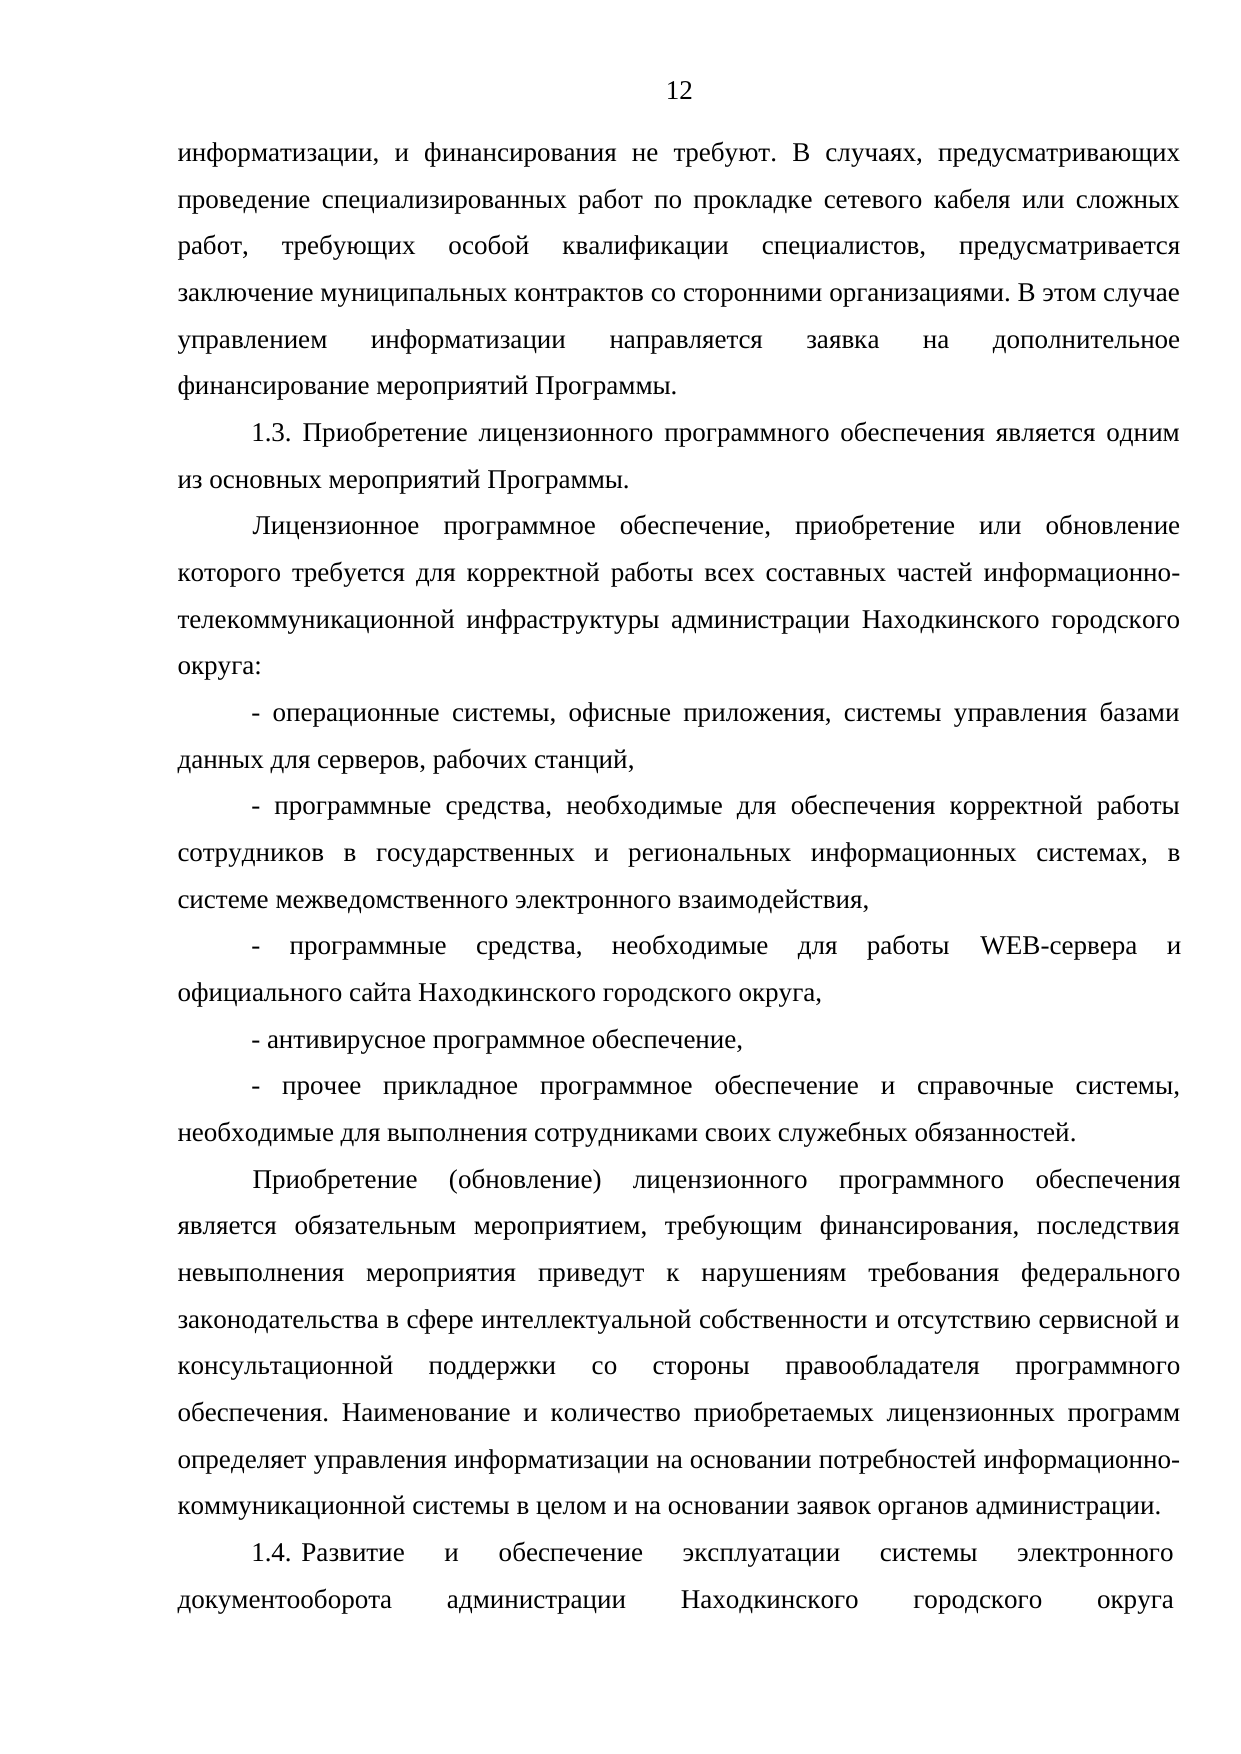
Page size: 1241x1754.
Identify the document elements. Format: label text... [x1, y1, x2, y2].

text - операционные системы, офисные приложения, системы управления базами данных для серверов, рабочих станций, [177, 696, 1181, 774]
text - программные средства, необходимые для работы WEB-сервера и официального сайта Находкинского городского округа, [177, 929, 1181, 1007]
text Лицензионное программное обеспечение, приобретение или обновление которого требуется для корректной работы всех составных частей информационно-телекоммуникационной инфраструктуры администрации Находкинского городского округа: [177, 509, 1181, 681]
text Приобретение (обновление) лицензионного программного обеспечения является обязательным мероприятием, требующим финансирования, последствия невыполнения мероприятия приведут к нарушениям требования федерального законодательства в сфере интеллектуальной собственности и отсутствию сервисной и консультационной поддержки со стороны правообладателя программного обеспечения. Наименование и количество приобретаемых лицензионных программ определяет управления информатизации на основании потребностей информационно-коммуникационной системы в целом и на основании заявок органов администрации. [177, 1163, 1181, 1521]
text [177, 136, 1181, 401]
text - антивирусное программное обеспечение, [177, 1023, 1181, 1054]
text 1.3. Приобретение лицензионного программного обеспечения является одним из основных мероприятий Программы. [177, 416, 1181, 494]
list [177, 1536, 1174, 1614]
text - прочее прикладное программное обеспечение и справочные системы, необходимые для выполнения сотрудниками своих служебных обязанностей. [177, 1069, 1181, 1147]
text - программные средства, необходимые для обеспечения корректной работы сотрудников в государственных и региональных информационных системах, в системе межведомственного электронного взаимодействия, [177, 789, 1181, 914]
